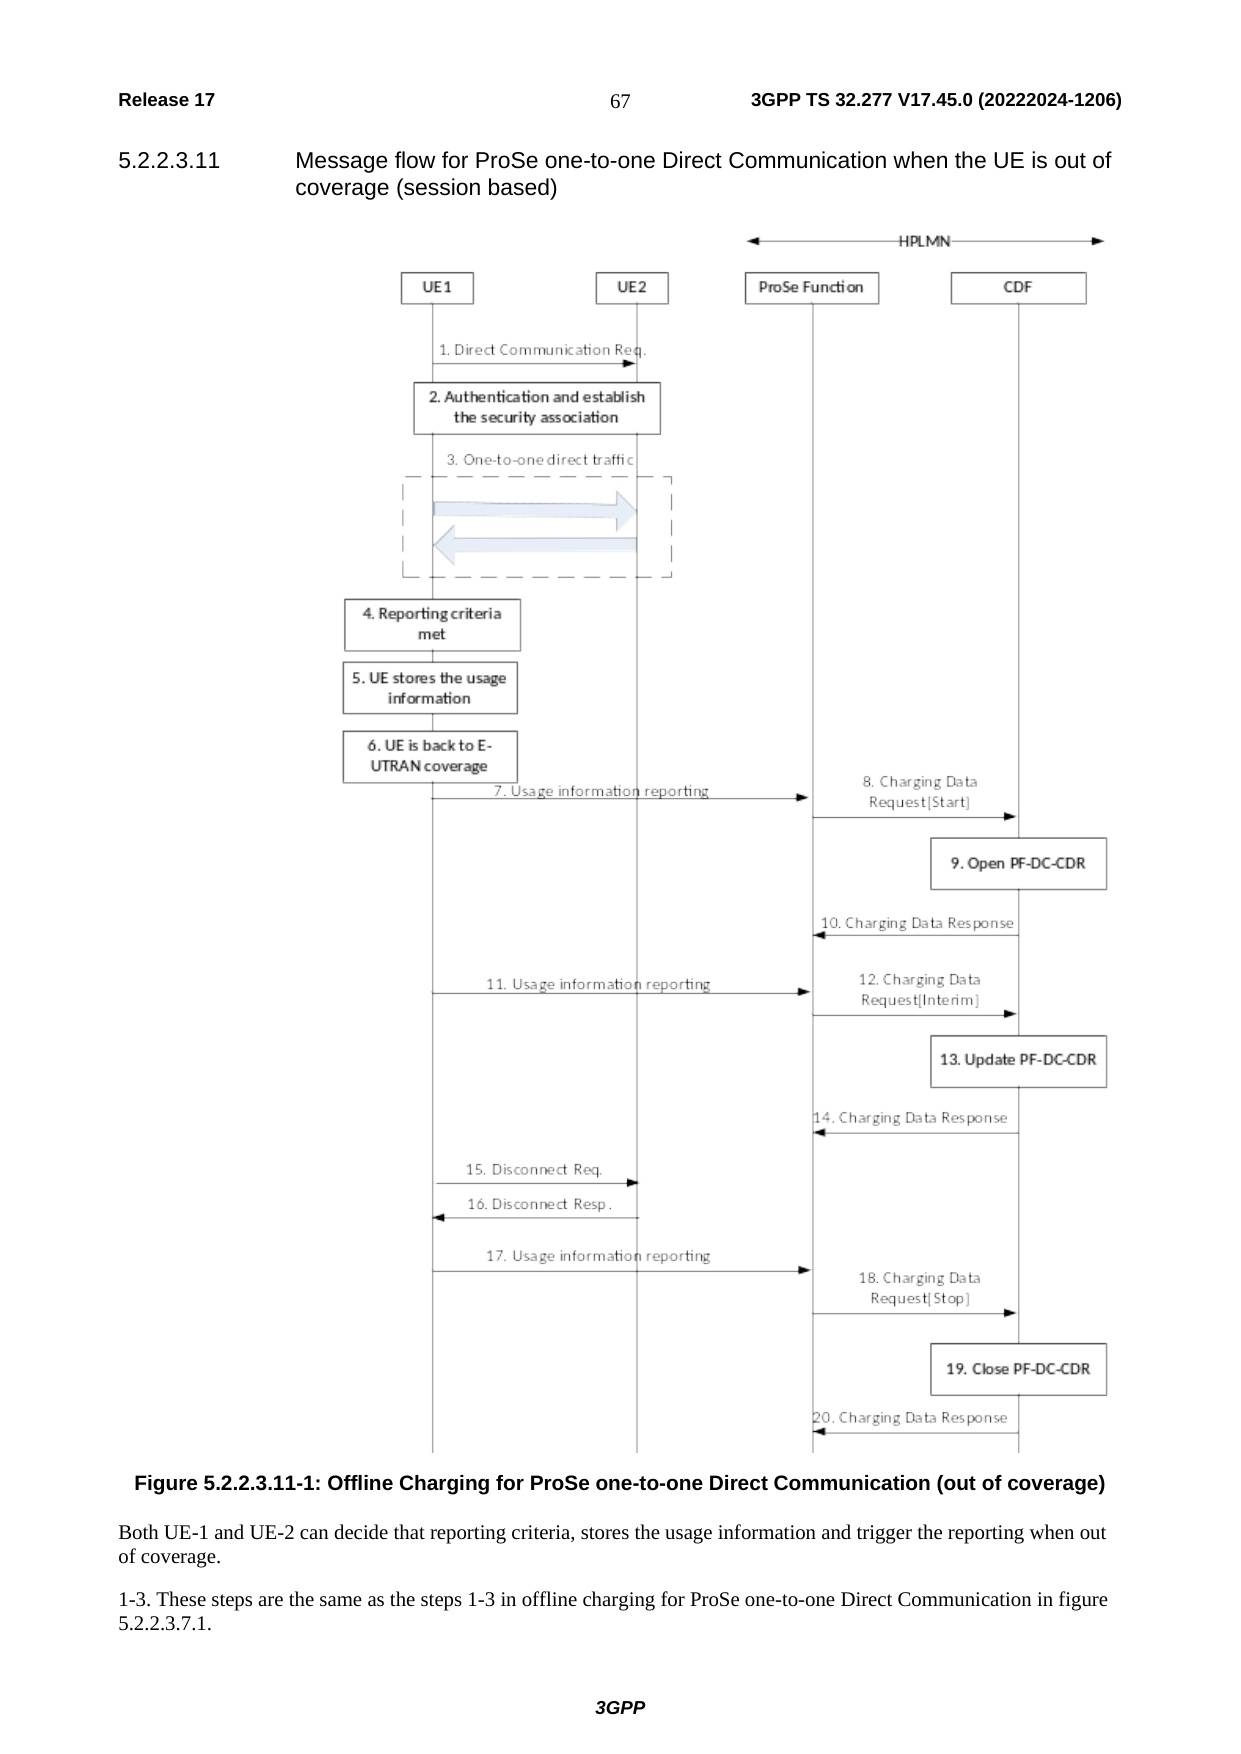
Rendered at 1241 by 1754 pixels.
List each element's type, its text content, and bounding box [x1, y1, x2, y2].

subtitle 5.2.2.3.11 Message flow for ProSe one-to-one Direct Communication when the UE is out of coverage (session based) [118, 147, 1122, 200]
text Figure 5.2.2.3.11-1: Offline Charging for ProSe one-to-one Direct Communication (out of coverage) [118, 1471, 1122, 1495]
text Both UE-1 and UE-2 can decide that reporting criteria, stores the usage information and trigger the reporting when out of coverage. [118, 1520, 1122, 1568]
text 1-3. These steps are the same as the steps 1-3 in offline charging for ProSe one-to-one Direct Communication in figure 5.2.2.3.7.1. [118, 1587, 1122, 1635]
